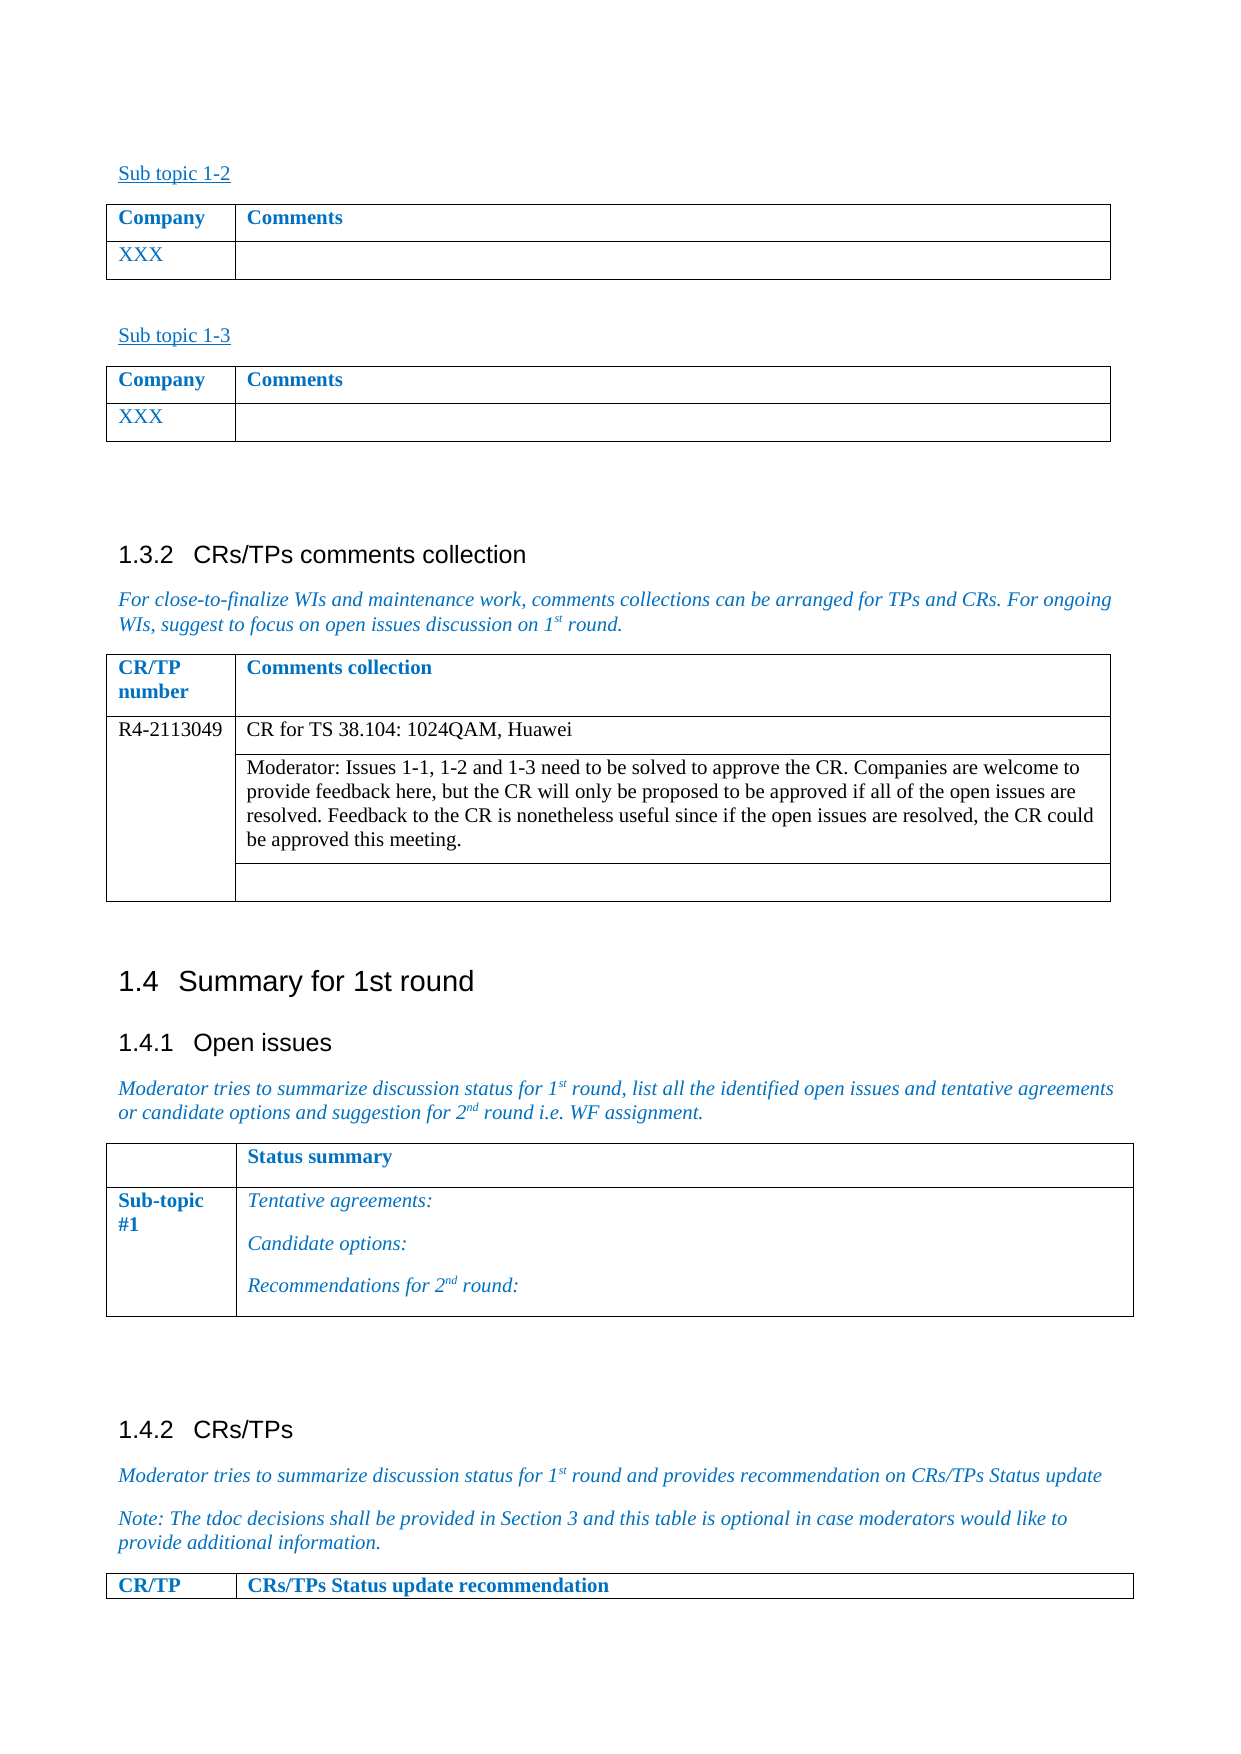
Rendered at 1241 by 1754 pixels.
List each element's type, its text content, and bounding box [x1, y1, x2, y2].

table_cell XXX [107, 242, 235, 279]
table_header Comments collection [236, 655, 1110, 716]
table_cell XXX [107, 404, 235, 441]
table_cell [236, 242, 1110, 279]
text Sub topic 1-2 [118, 161, 1122, 185]
text For close-to-finalize WIs and maintenance work, comments collections can be arranged for TPs and CRs. For ongoing WIs, suggest to focus on open issues discussion on 1st round. [118, 587, 1122, 636]
table_header CR/TP number [107, 655, 235, 716]
subtitle CRs/TPs [118, 1415, 1122, 1444]
table_cell R4-2113049 [107, 717, 235, 901]
table_cell [236, 404, 1110, 441]
table_header [107, 1144, 236, 1187]
table_cell Moderator: Issues 1-1, 1-2 and 1-3 need to be solved to approve the CR. Companies are welcome to provide feedback here, but the CR will only be proposed to be approved if all of the open issues are resolved. Feedback to the CR is nonetheless useful since if the open issues are resolved, the CR could be approved this meeting. [236, 755, 1110, 863]
table_header Comments [236, 367, 1110, 403]
table_cell CR for TS 38.104: 1024QAM, Huawei [236, 717, 1110, 753]
table_header CR/TP number [107, 1574, 236, 1597]
text Sub topic 1-3 [118, 323, 1122, 347]
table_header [237, 1574, 1133, 1597]
table_cell Tentative agreements: Candidate options: Recommendations for 2nd round: [237, 1188, 1133, 1316]
table_header Status summary [237, 1144, 1133, 1187]
subtitle Summary for 1st round [118, 963, 1122, 997]
table_cell [236, 864, 1110, 901]
table_header Company [107, 205, 235, 241]
table_header Company [107, 367, 235, 403]
text Moderator tries to summarize discussion status for 1st round, list all the identified open issues and tentative agreements or candidate options and suggestion for 2nd round i.e. WF assignment. [118, 1076, 1122, 1124]
text Note: The tdoc decisions shall be provided in Section 3 and this table is optional in case moderators would like to provide additional information. [118, 1506, 1122, 1554]
table_header Comments [236, 205, 1110, 241]
text Moderator tries to summarize discussion status for 1st round and provides recommendation on CRs/TPs Status update [118, 1463, 1122, 1487]
subtitle CRs/TPs comments collection [118, 540, 1122, 569]
subtitle Open issues [118, 1028, 1122, 1057]
table_cell Sub-topic #1 [107, 1188, 236, 1316]
